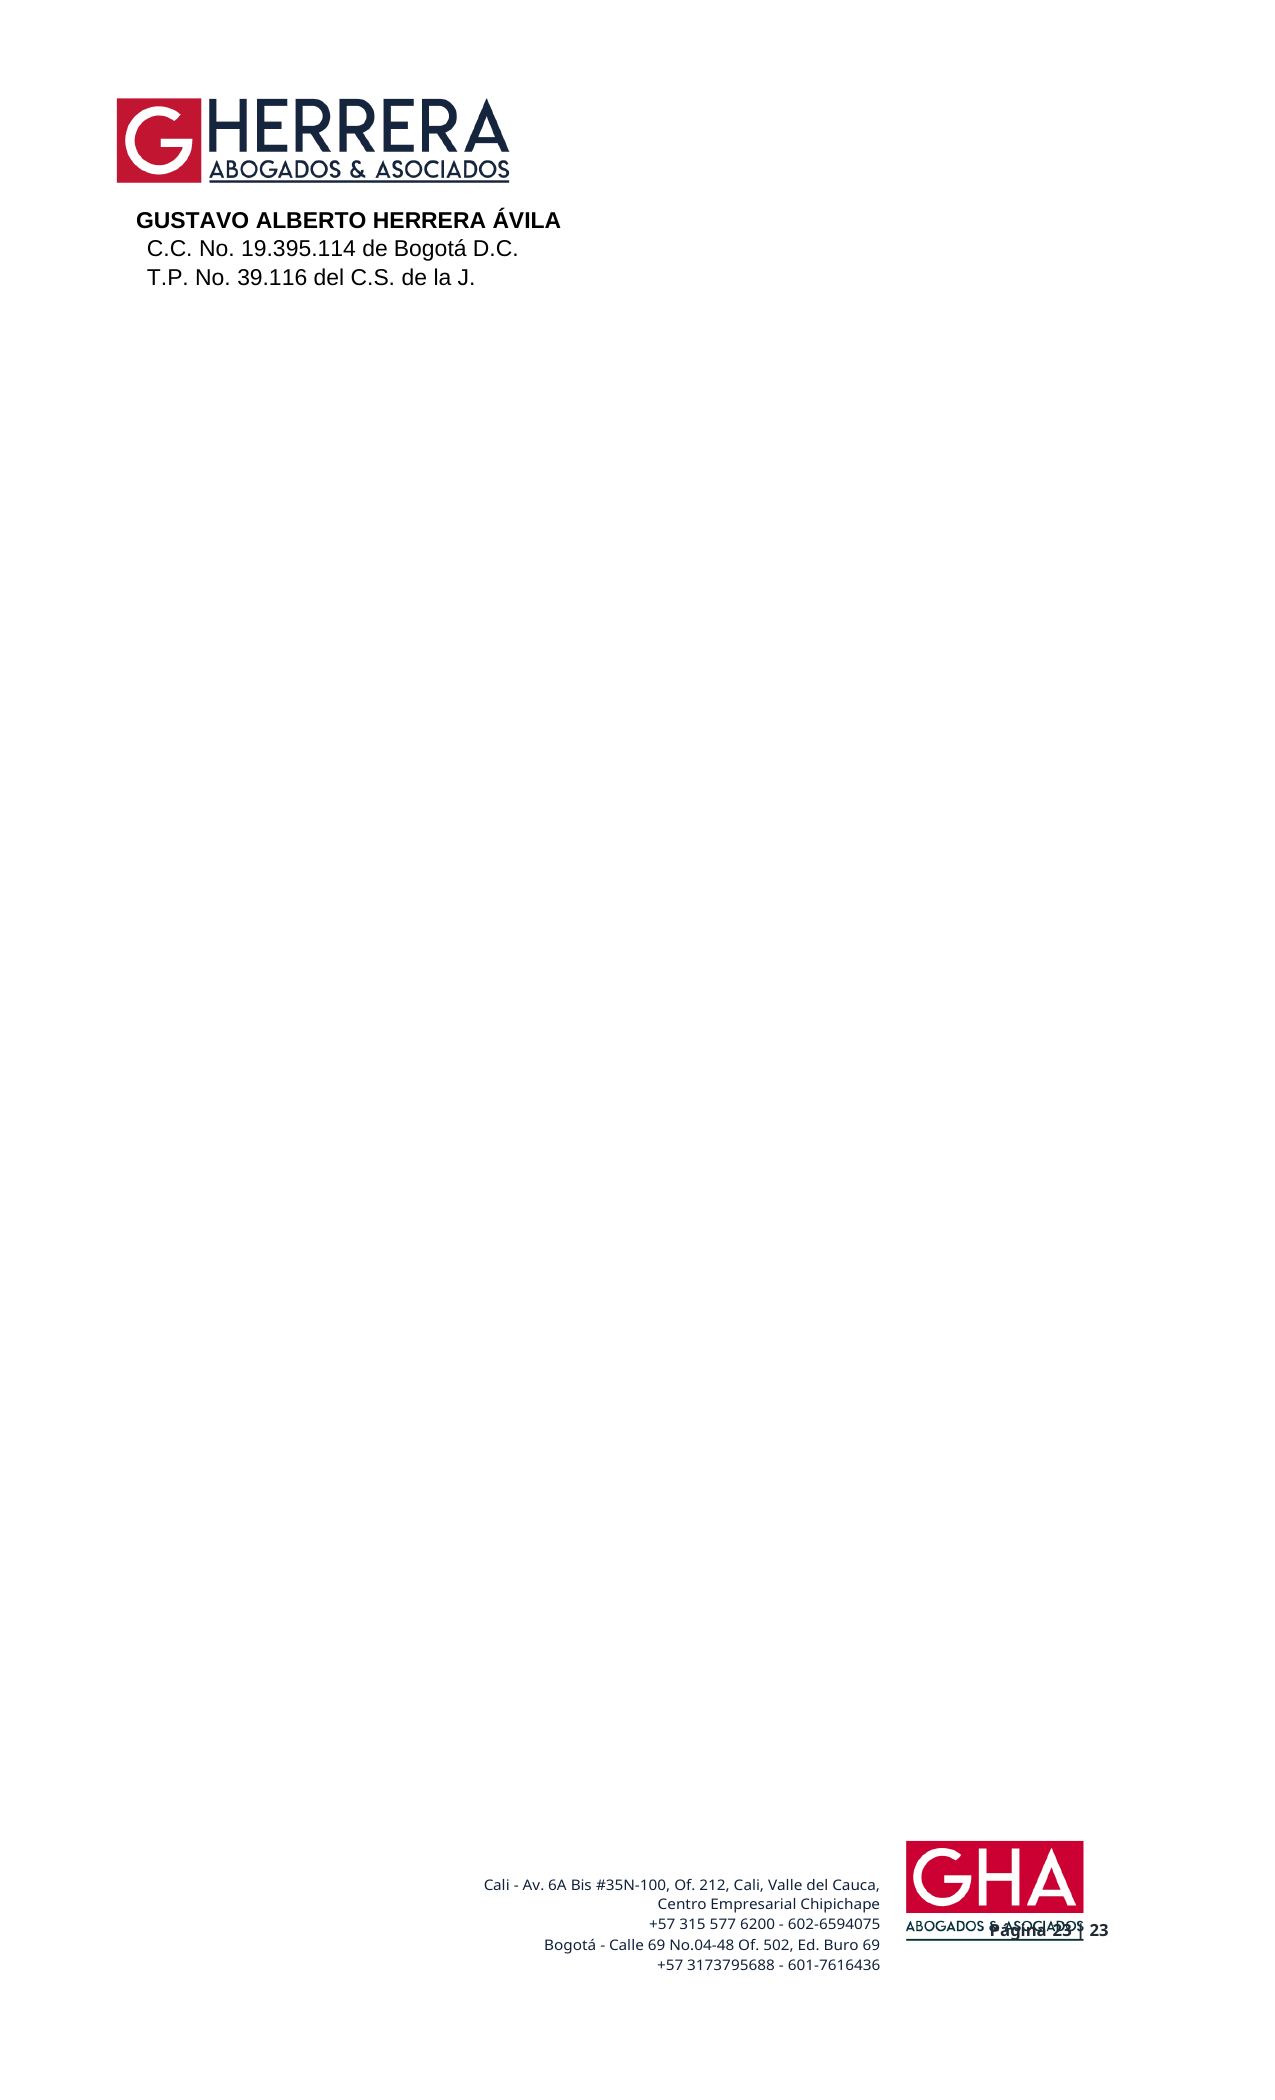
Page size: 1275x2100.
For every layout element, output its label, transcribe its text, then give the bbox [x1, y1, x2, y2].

text T.P. No. 39.116 del C.S. de la J. [147, 264, 1139, 290]
picture [873, 1816, 1115, 1965]
picture [96, 75, 529, 206]
text C.C. No. 19.395.114 de Bogotá D.C. [147, 235, 1139, 262]
subtitle GUSTAVO ALBERTO HERRERA ÁVILA [136, 207, 1139, 233]
